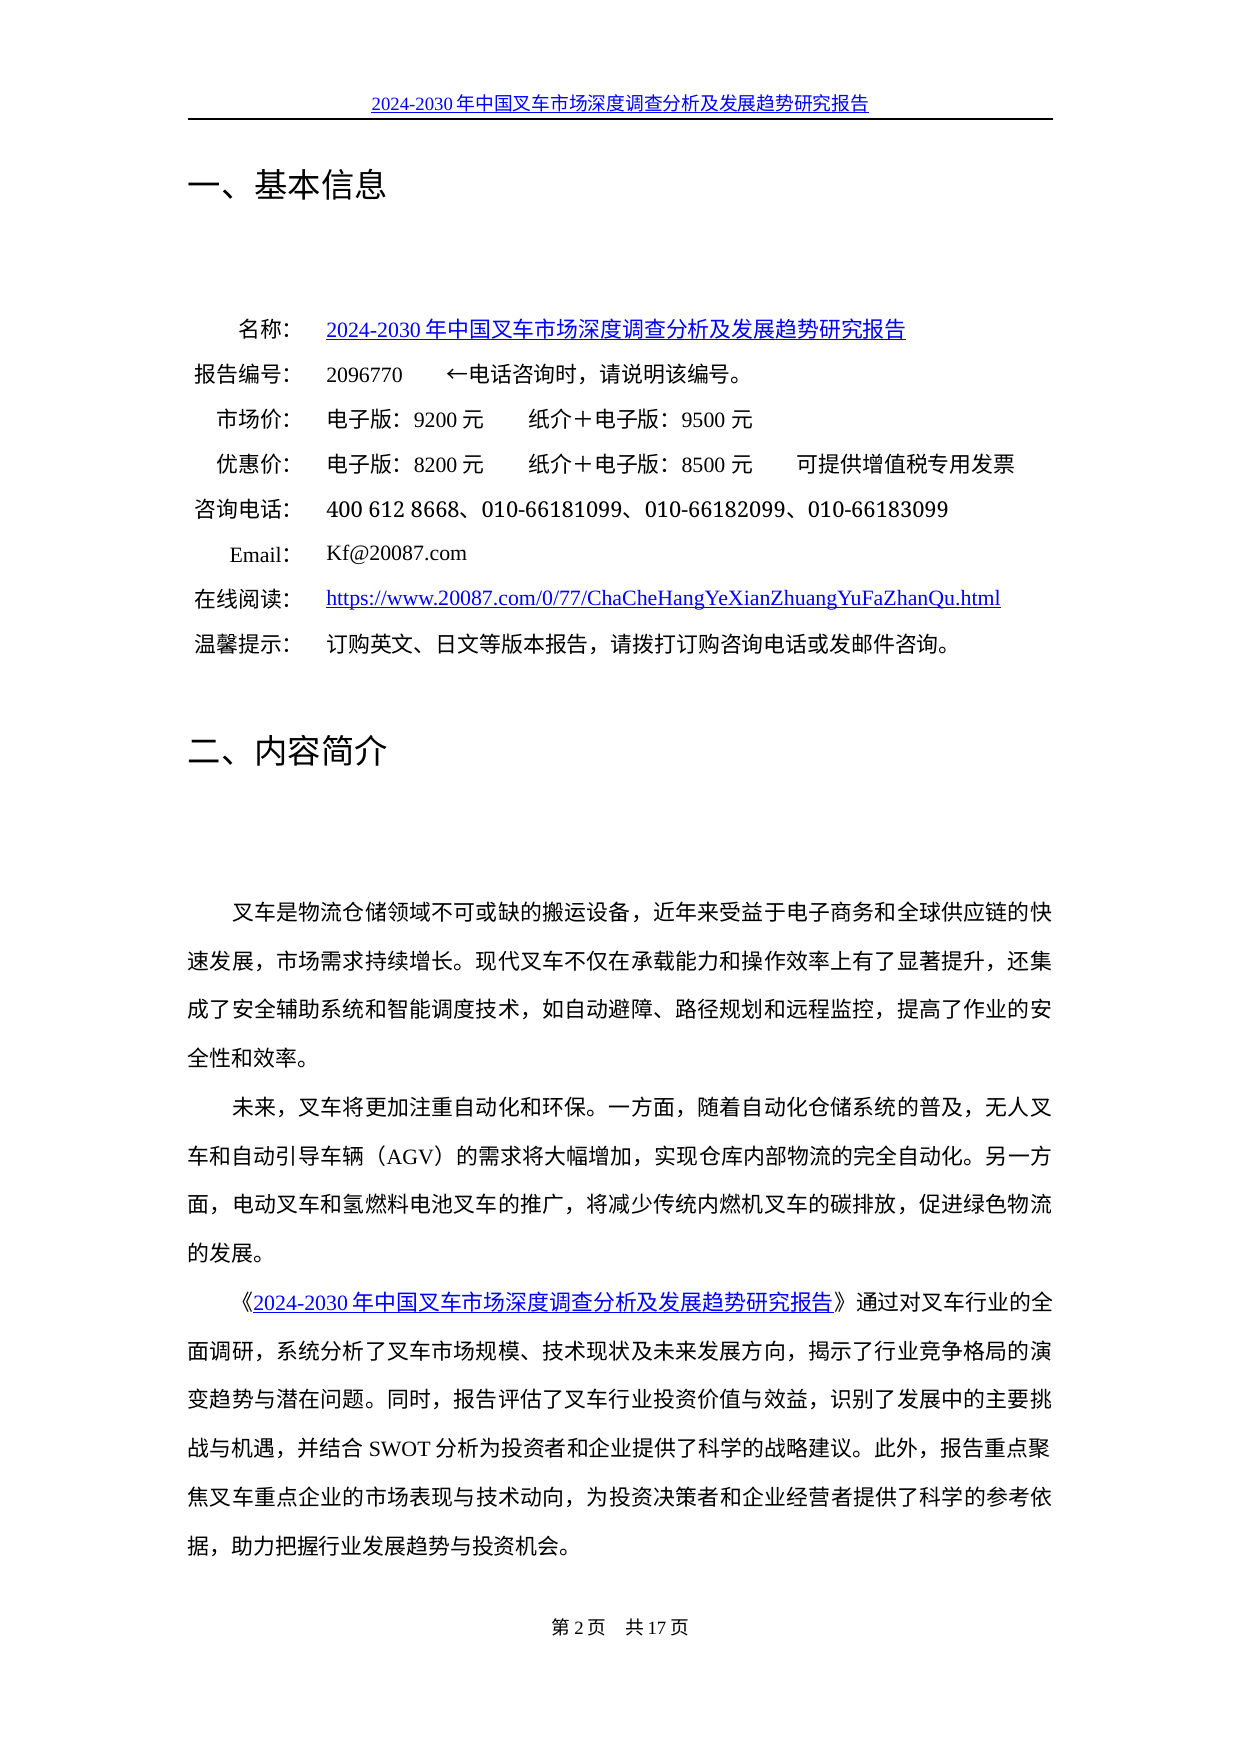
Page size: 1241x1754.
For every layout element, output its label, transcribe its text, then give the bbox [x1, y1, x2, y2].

table_cell 电子版：8200 元 纸介＋电子版：8500 元 可提供增值税专用发票 [315, 447, 1073, 492]
table_cell 优惠价： [167, 447, 315, 492]
table_cell 报告编号： [167, 357, 315, 402]
table_cell 市场价： [167, 402, 315, 447]
table_cell 在线阅读： [167, 582, 315, 627]
table_cell 温馨提示： [167, 627, 315, 672]
table_cell Kf@20087.com [315, 537, 1073, 582]
table_cell 电子版：9200 元 纸介＋电子版：9500 元 [315, 402, 1073, 447]
table_header 2024-2030年中国叉车市场深度调查分析及发展趋势研究报告 [315, 312, 1073, 357]
table_cell 2096770 ←电话咨询时，请说明该编号。 [315, 357, 1073, 402]
title 一、基本信息 [187, 150, 1053, 215]
table_cell 订购英文、日文等版本报告，请拨打订购咨询电话或发邮件咨询。 [315, 627, 1073, 672]
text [187, 894, 1053, 1561]
table_header 名称： [167, 312, 315, 357]
table_cell 400 612 8668、010-66181099、010-66182099、010-66183099 [315, 492, 1073, 537]
table_cell [315, 582, 1073, 627]
table_cell Email： [167, 537, 315, 582]
title 二、内容简介 [187, 717, 1053, 782]
table_cell 咨询电话： [167, 492, 315, 537]
